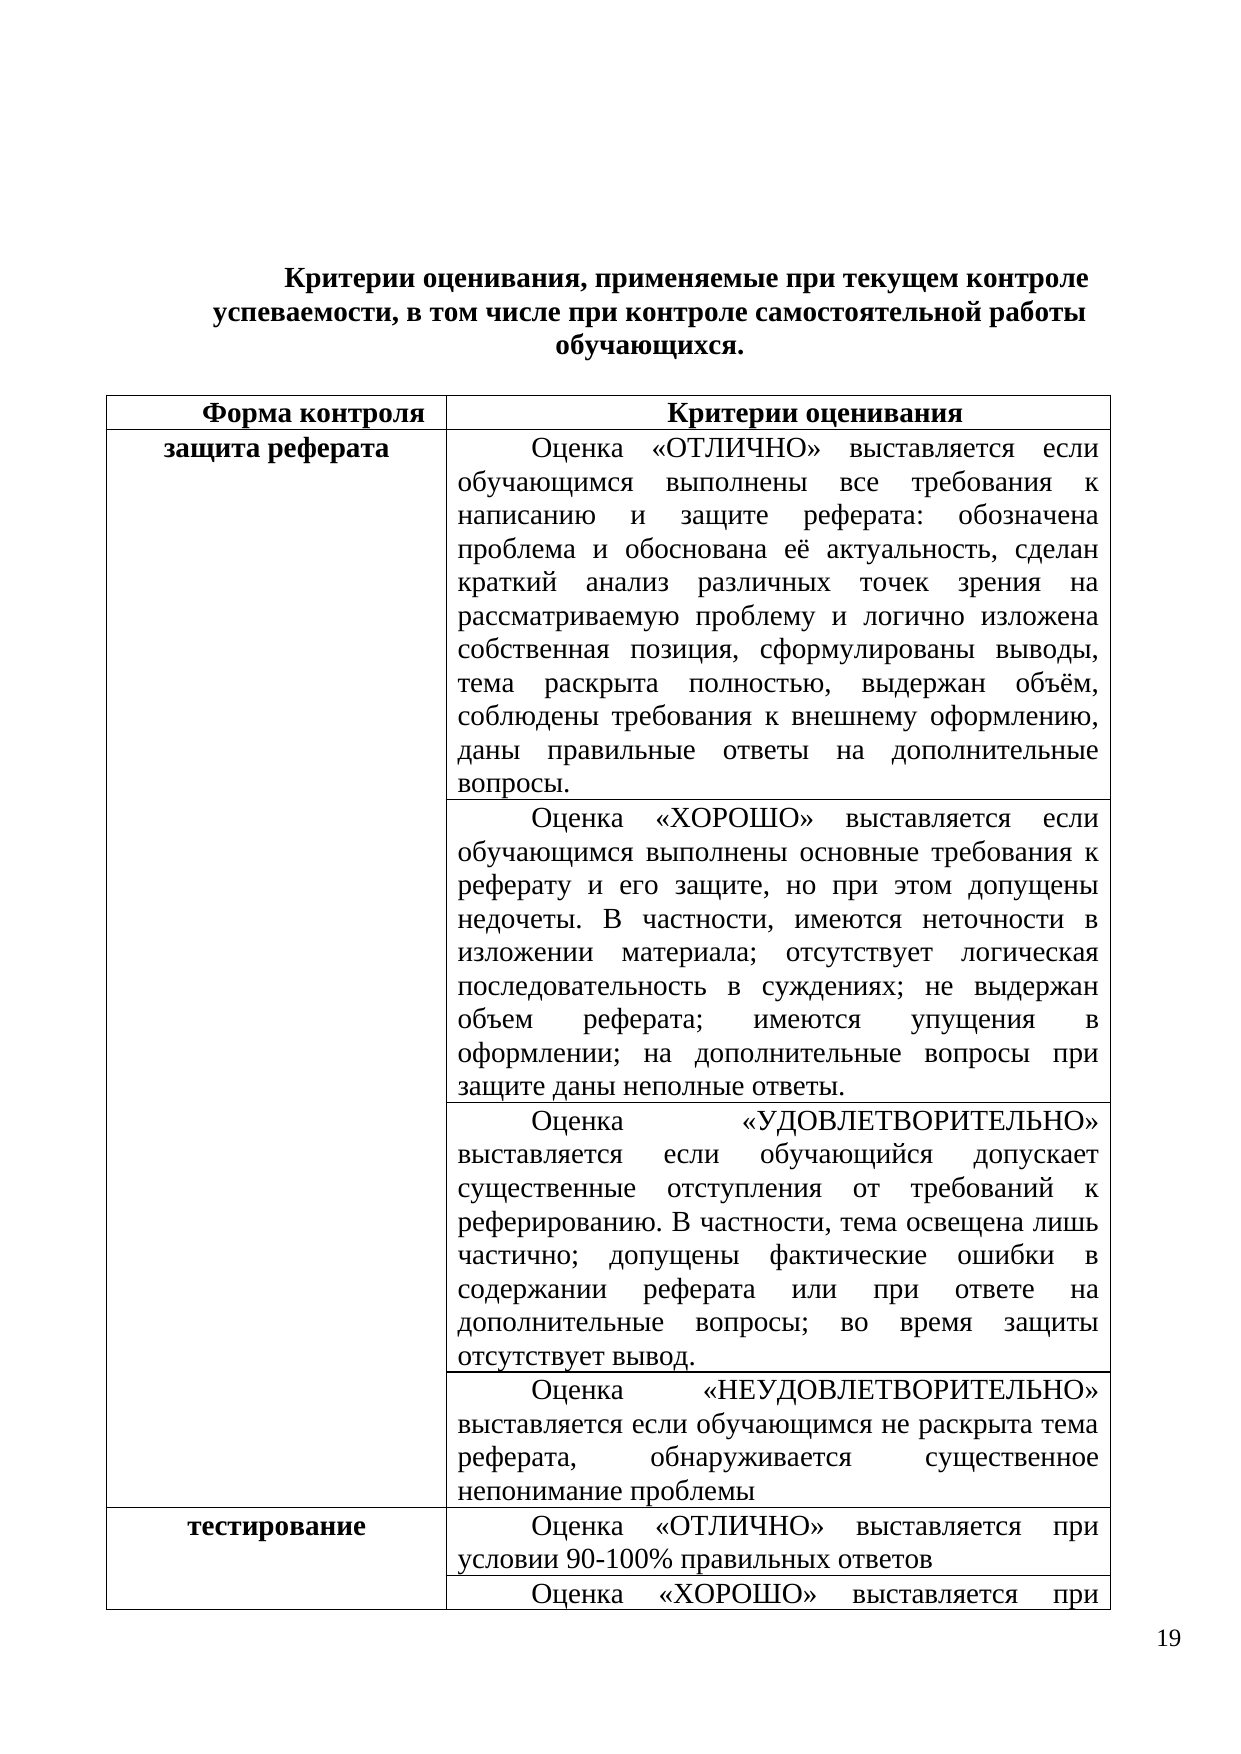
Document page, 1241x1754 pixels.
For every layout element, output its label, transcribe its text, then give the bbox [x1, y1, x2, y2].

table_cell тестирование [107, 1508, 446, 1609]
table_cell Оценка «ОТЛИЧНО» выставляется если обучающимся выполнены все требования к написанию и защите реферата: обозначена проблема и обоснована её актуальность, сделан краткий анализ различных точек зрения на рассматриваемую проблему и логично изложена собственная позиция, сформулированы выводы, тема раскрыта полностью, выдержан объём, соблюдены требования к внешнему оформлению, даны правильные ответы на дополнительные вопросы. [447, 430, 1110, 799]
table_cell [447, 1576, 1110, 1609]
table_header Критерии оценивания [447, 396, 1110, 429]
table_cell Оценка «НЕУДОВЛЕТВОРИТЕЛЬНО» выставляется если обучающимся не раскрыта тема реферата, обнаруживается существенное непонимание проблемы [447, 1373, 1110, 1507]
table_cell Оценка «ХОРОШО» выставляется если обучающимся выполнены основные требования к реферату и его защите, но при этом допущены недочеты. В частности, имеются неточности в изложении материала; отсутствует логическая последовательность в суждениях; не выдержан объем реферата; имеются упущения в оформлении; на дополнительные вопросы при защите даны неполные ответы. [447, 800, 1110, 1102]
table_header Форма контроля [107, 396, 446, 429]
table_cell Оценка «УДОВЛЕТВОРИТЕЛЬНО» выставляется если обучающийся допускает существенные отступления от требований к реферированию. В частности, тема освещена лишь частично; допущены фактические ошибки в содержании реферата или при ответе на дополнительные вопросы; во время защиты отсутствует вывод. [447, 1103, 1110, 1371]
table_cell защита реферата [107, 430, 446, 1507]
table_cell Оценка «ОТЛИЧНО» выставляется при условии 90-100% правильных ответов [447, 1508, 1110, 1575]
text Критерии оценивания, применяемые при текущем контроле успеваемости, в том числе при контроле самостоятельной работы обучающихся. [118, 260, 1181, 361]
